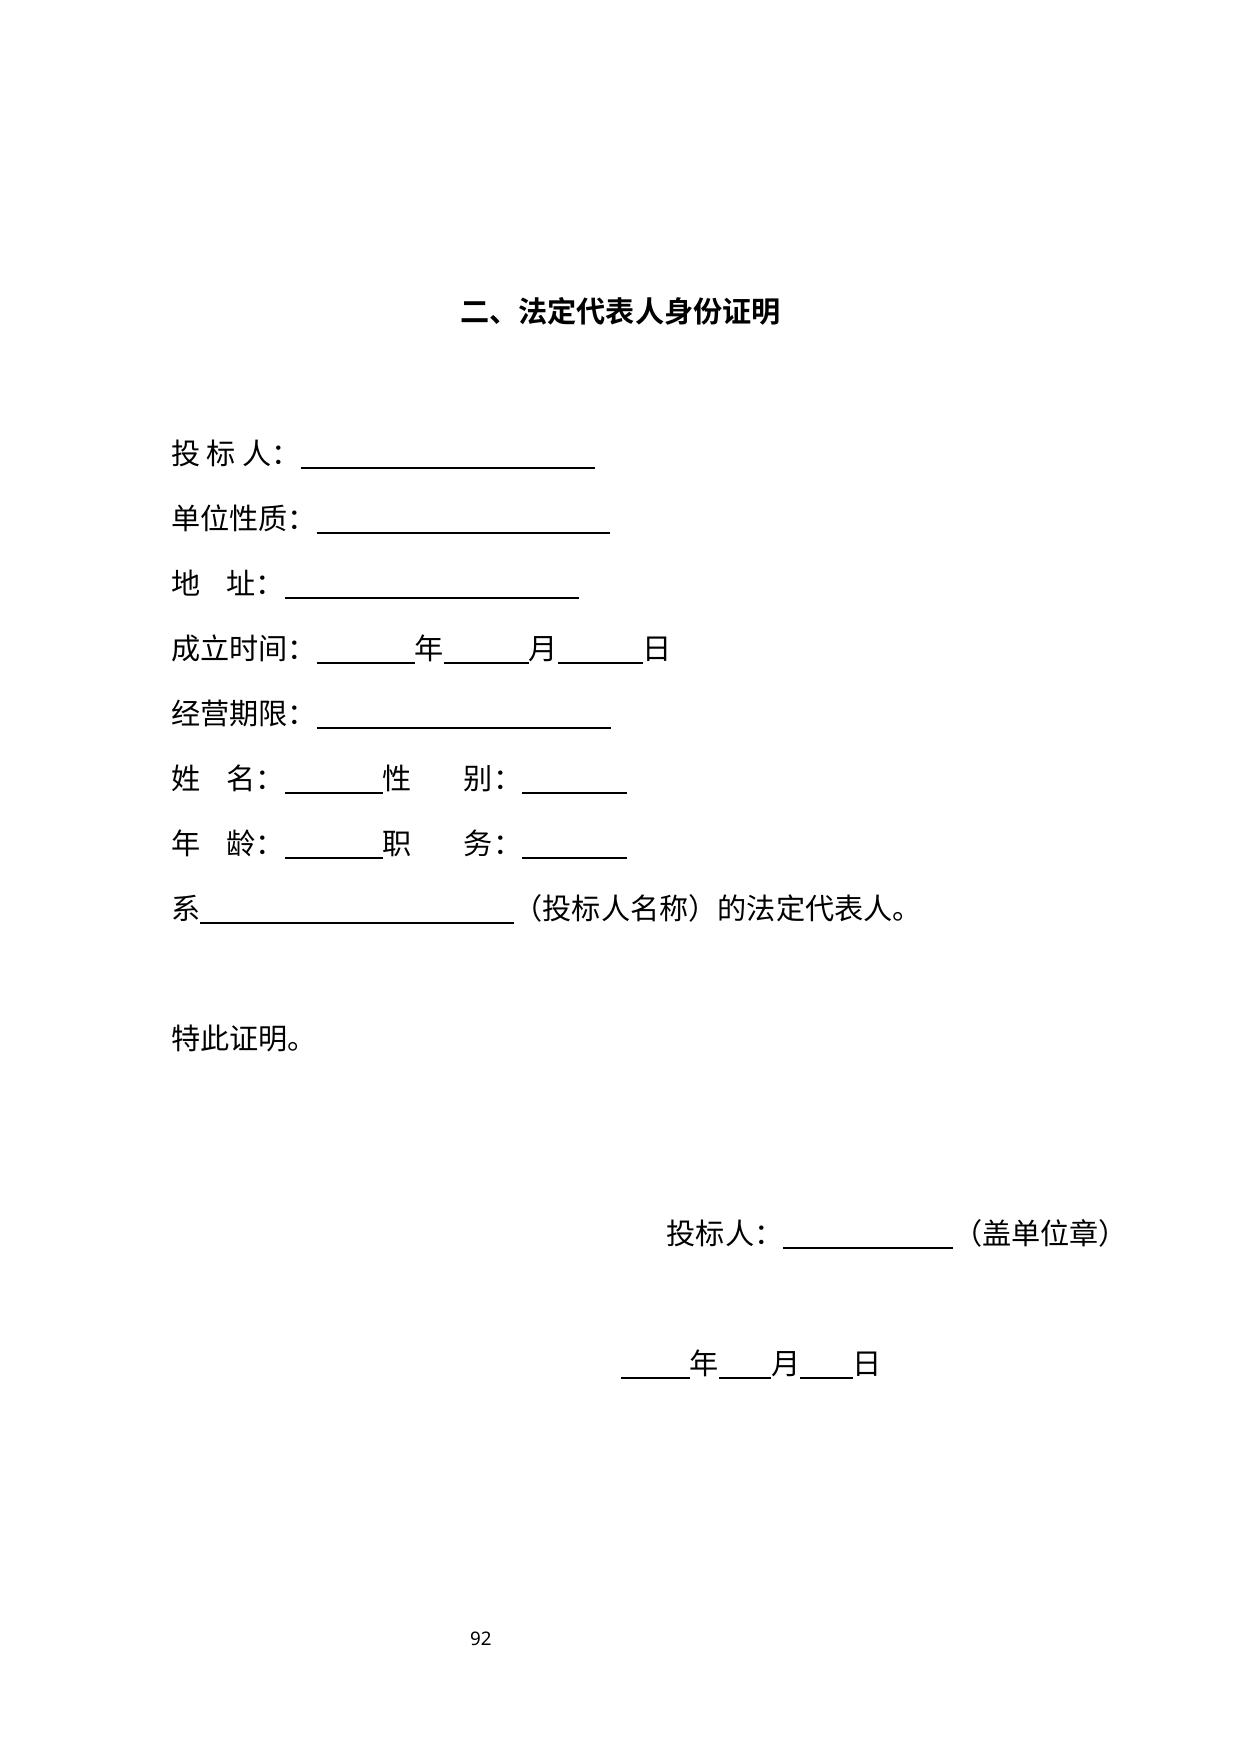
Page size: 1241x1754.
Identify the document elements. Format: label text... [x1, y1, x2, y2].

text 年 龄： 职 务： [112, 809, 1128, 874]
text 地 址： [112, 549, 1128, 614]
text 单位性质： [112, 484, 1128, 549]
text 年 月 日 [331, 1329, 1128, 1394]
text 系 （投标人名称）的法定代表人。 [112, 874, 1128, 939]
text 经营期限： [112, 679, 1128, 744]
text 二、法定代表人身份证明 [112, 277, 1128, 342]
text 投标人： （盖单位章） [112, 1199, 1128, 1264]
text 成立时间： 年 月 日 [112, 614, 1128, 679]
text 特此证明。 [112, 1004, 1128, 1069]
text 姓 名： 性 别： [112, 744, 1128, 809]
text 投 标 人： [112, 419, 1128, 484]
